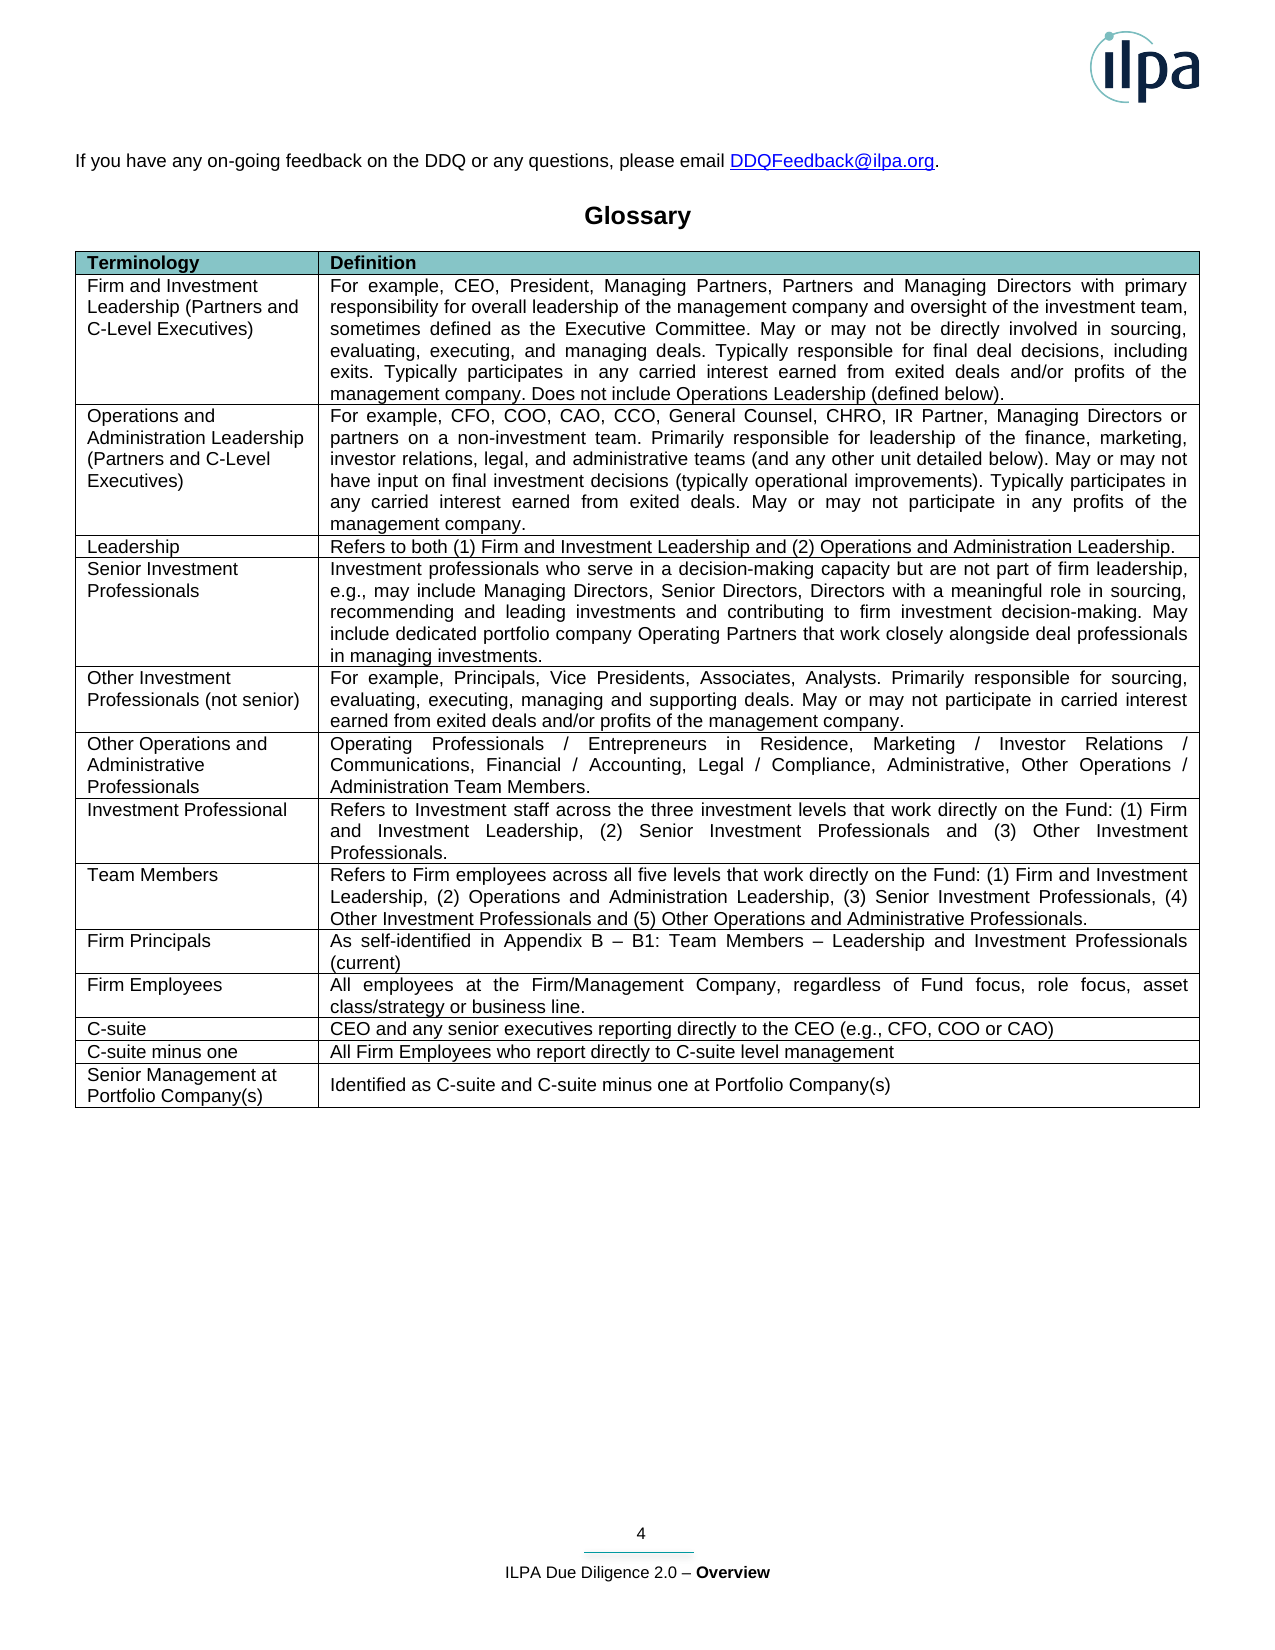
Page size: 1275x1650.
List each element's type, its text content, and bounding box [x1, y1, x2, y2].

table_cell Identified as C-suite and C-suite minus one at Portfolio Company(s) [319, 1064, 1199, 1107]
table_cell All employees at the Firm/Management Company, regardless of Fund focus, role focus, asset class/strategy or business line. [319, 974, 1199, 1017]
table_cell Other Investment Professionals (not senior) [76, 667, 318, 732]
table_header Definition [319, 252, 1199, 274]
table_cell Senior Management at Portfolio Company(s) [76, 1064, 318, 1107]
table_cell Refers to Investment staff across the three investment levels that work directly on the Fund: (1) Firm and Investment Leadership, (2) Senior Investment Professionals and (3) Other Investment Professionals. [319, 799, 1199, 863]
table_cell C-suite minus one [76, 1041, 318, 1062]
table_cell C-suite [76, 1018, 318, 1040]
picture [1088, 30, 1200, 105]
table_cell Other Operations and Administrative Professionals [76, 733, 318, 797]
table_cell Senior Investment Professionals [76, 558, 318, 666]
table_cell For example, CEO, President, Managing Partners, Partners and Managing Directors with primary responsibility for overall leadership of the management company and oversight of the investment team, sometimes defined as the Executive Committee. May or may not be directly involved in sourcing, evaluating, executing, and managing deals. Typically responsible for final deal decisions, including exits. Typically participates in any carried interest earned from exited deals and/or profits of the management company. Does not include Operations Leadership (defined below). [319, 275, 1199, 404]
table_cell For example, CFO, COO, CAO, CCO, General Counsel, CHRO, IR Partner, Managing Directors or partners on a non-investment team. Primarily responsible for leadership of the finance, marketing, investor relations, legal, and administrative teams (and any other unit detailed below). May or may not have input on final investment decisions (typically operational improvements). Typically participates in any carried interest earned from exited deals. May or may not participate in any profits of the management company. [319, 405, 1199, 534]
table_cell Investment professionals who serve in a decision-making capacity but are not part of firm leadership, e.g., may include Managing Directors, Senior Directors, Directors with a meaningful role in sourcing, recommending and leading investments and contributing to firm investment decision-making. May include dedicated portfolio company Operating Partners that work closely alongside deal professionals in managing investments. [319, 558, 1199, 666]
table_cell Investment Professional [76, 799, 318, 863]
table_cell Operations and Administration Leadership (Partners and C-Level Executives) [76, 405, 318, 534]
table_cell CEO and any senior executives reporting directly to the CEO (e.g., CFO, COO or CAO) [319, 1018, 1199, 1040]
table_cell For example, Principals, Vice Presidents, Associates, Analysts. Primarily responsible for sourcing, evaluating, executing, managing and supporting deals. May or may not participate in carried interest earned from exited deals and/or profits of the management company. [319, 667, 1199, 732]
table_cell Leadership [76, 536, 318, 557]
table_cell As self-identified in Appendix B – B1: Team Members – Leadership and Investment Professionals (current) [319, 930, 1199, 973]
table_cell Firm and Investment Leadership (Partners and C-Level Executives) [76, 275, 318, 404]
table_cell Team Members [76, 864, 318, 929]
table_cell Firm Principals [76, 930, 318, 973]
table_cell All Firm Employees who report directly to C-suite level management [319, 1041, 1199, 1062]
table_cell Operating Professionals / Entrepreneurs in Residence, Marketing / Investor Relations / Communications, Financial / Accounting, Legal / Compliance, Administrative, Other Operations / Administration Team Members. [319, 733, 1199, 797]
subtitle Glossary [75, 201, 1200, 229]
table_cell Firm Employees [76, 974, 318, 1017]
table_header Terminology [76, 252, 318, 274]
text If you have any on-going feedback on the DDQ or any questions, please email DDQFeedback@ilpa.org. [75, 150, 1200, 172]
table_cell Refers to Firm employees across all five levels that work directly on the Fund: (1) Firm and Investment Leadership, (2) Operations and Administration Leadership, (3) Senior Investment Professionals, (4) Other Investment Professionals and (5) Other Operations and Administrative Professionals. [319, 864, 1199, 929]
table_cell Refers to both (1) Firm and Investment Leadership and (2) Operations and Administration Leadership. [319, 536, 1199, 557]
